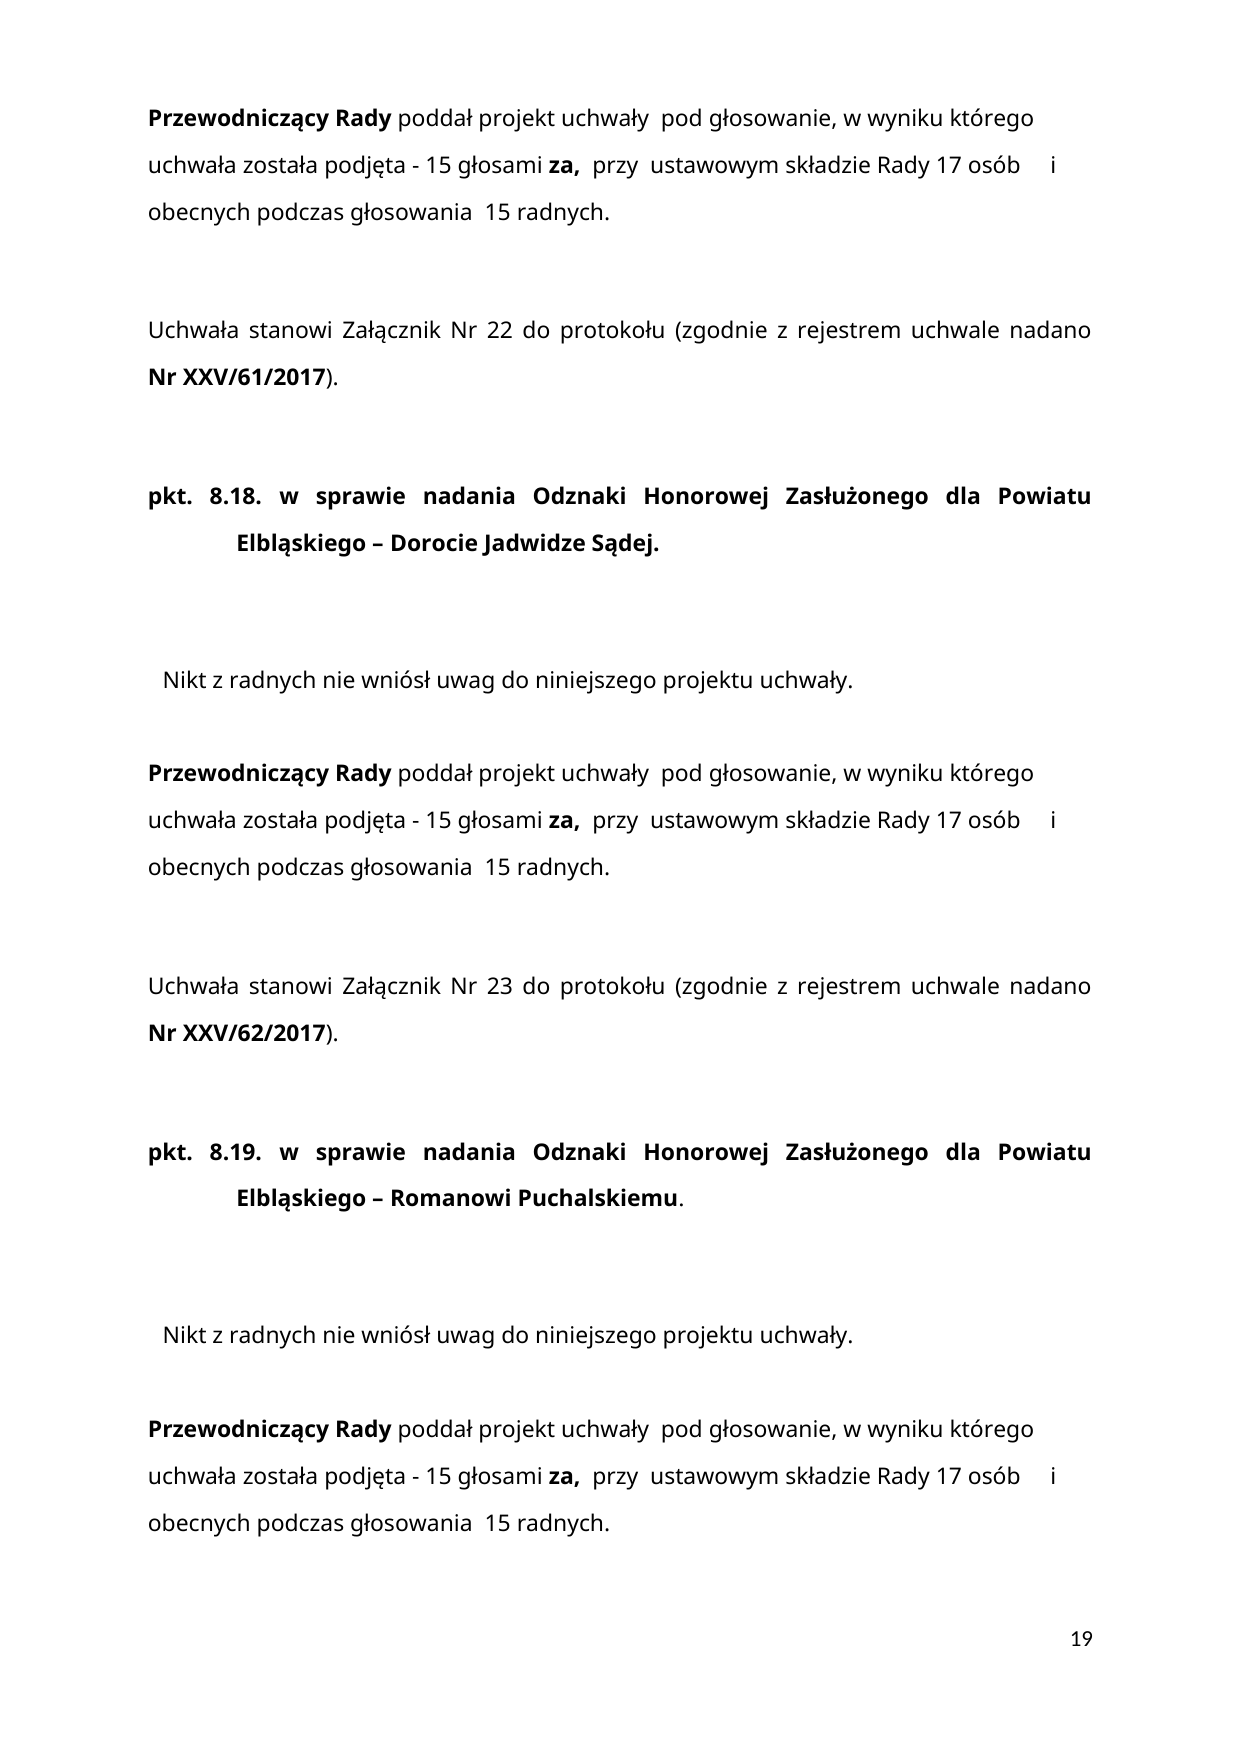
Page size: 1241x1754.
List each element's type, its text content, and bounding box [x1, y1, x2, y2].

text Przewodniczący Rady poddał projekt uchwały pod głosowanie, w wyniku którego uchwała została podjęta - 15 głosami za, przy ustawowym składzie Rady 17 osób i obecnych podczas głosowania 15 radnych. [148, 757, 1093, 882]
text Uchwała stanowi Załącznik Nr 23 do protokołu (zgodnie z rejestrem uchwale nadano Nr XXV/62/2017). [148, 970, 1093, 1048]
text Przewodniczący Rady poddał projekt uchwały pod głosowanie, w wyniku którego uchwała została podjęta - 15 głosami za, przy ustawowym składzie Rady 17 osób i obecnych podczas głosowania 15 radnych. [148, 1413, 1093, 1538]
text Przewodniczący Rady poddał projekt uchwały pod głosowanie, w wyniku którego uchwała została podjęta - 15 głosami za, przy ustawowym składzie Rady 17 osób i obecnych podczas głosowania 15 radnych. [148, 102, 1093, 227]
text pkt. 8.19. w sprawie nadania Odznaki Honorowej Zasłużonego dla Powiatu Elbląskiego – Romanowi Puchalskiemu. [148, 1136, 1093, 1214]
text Nikt z radnych nie wniósł uwag do niniejszego projektu uchwały. [162, 1319, 1085, 1351]
text pkt. 8.18. w sprawie nadania Odznaki Honorowej Zasłużonego dla Powiatu Elbląskiego – Dorocie Jadwidze Sądej. [148, 480, 1093, 558]
text Nikt z radnych nie wniósł uwag do niniejszego projektu uchwały. [162, 664, 1085, 695]
text Uchwała stanowi Załącznik Nr 22 do protokołu (zgodnie z rejestrem uchwale nadano Nr XXV/61/2017). [148, 314, 1093, 392]
